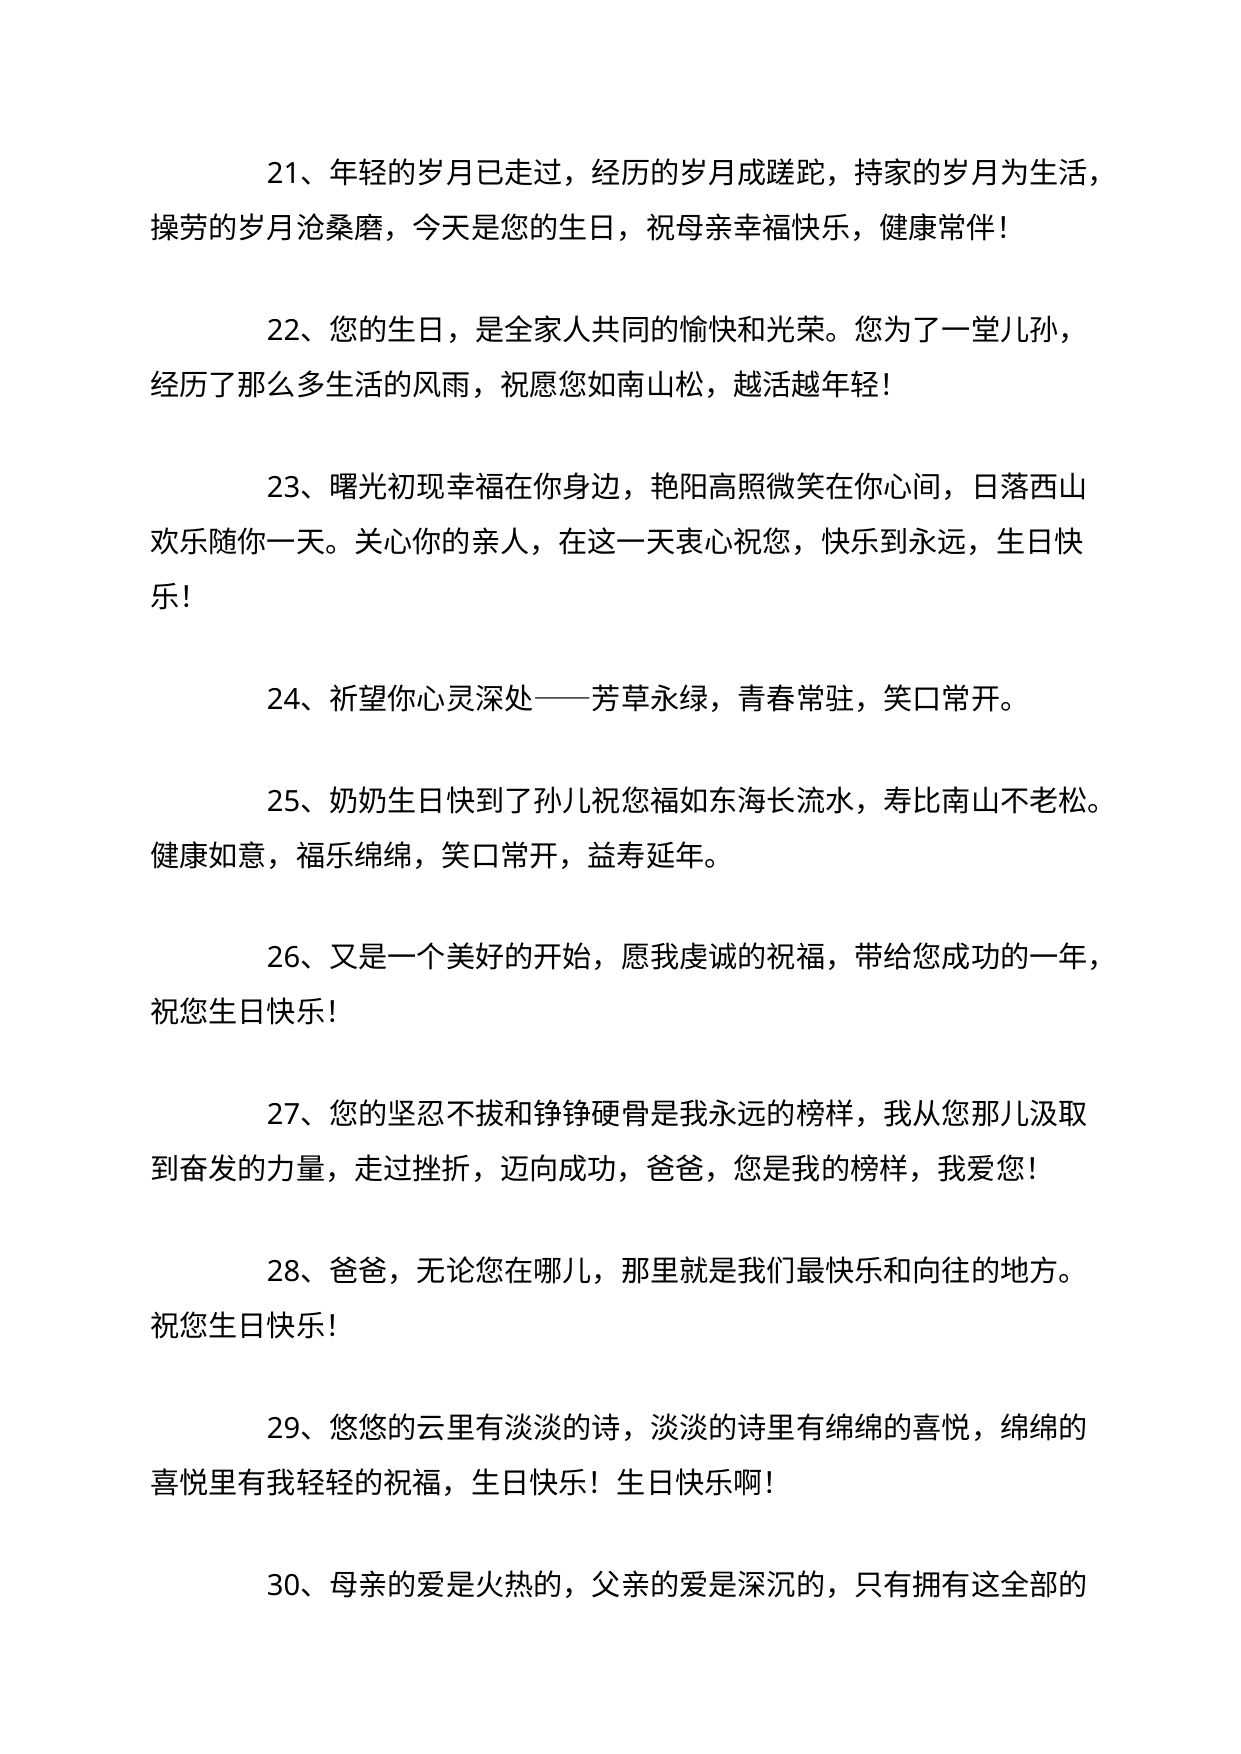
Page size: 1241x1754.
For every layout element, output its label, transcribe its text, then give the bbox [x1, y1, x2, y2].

text 29、悠悠的云里有淡淡的诗，淡淡的诗里有绵绵的喜悦，绵绵的喜悦里有我轻轻的祝福，生日快乐！生日快乐啊！ [150, 1404, 1090, 1502]
text 25、奶奶生日快到了孙儿祝您福如东海长流水，寿比南山不老松。健康如意，福乐绵绵，笑口常开，益寿延年。 [150, 777, 1090, 874]
text 21、年轻的岁月已走过，经历的岁月成蹉跎，持家的岁月为生活，操劳的岁月沧桑磨，今天是您的生日，祝母亲幸福快乐，健康常伴！ [150, 150, 1090, 247]
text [150, 1561, 1090, 1603]
text 23、曙光初现幸福在你身边，艳阳高照微笑在你心间，日落西山欢乐随你一天。关心你的亲人，在这一天衷心祝您，快乐到永远，生日快乐！ [150, 463, 1090, 616]
text 26、又是一个美好的开始，愿我虔诚的祝福，带给您成功的一年，祝您生日快乐！ [150, 934, 1090, 1031]
text 27、您的坚忍不拔和铮铮硬骨是我永远的榜样，我从您那儿汲取到奋发的力量，走过挫折，迈向成功，爸爸，您是我的榜样，我爱您！ [150, 1091, 1090, 1188]
text 24、祈望你心灵深处——芳草永绿，青春常驻，笑口常开。 [150, 675, 1090, 718]
text 22、您的生日，是全家人共同的愉快和光荣。您为了一堂儿孙，经历了那么多生活的风雨，祝愿您如南山松，越活越年轻！ [150, 307, 1090, 404]
text 28、爸爸，无论您在哪儿，那里就是我们最快乐和向往的地方。祝您生日快乐！ [150, 1247, 1090, 1345]
